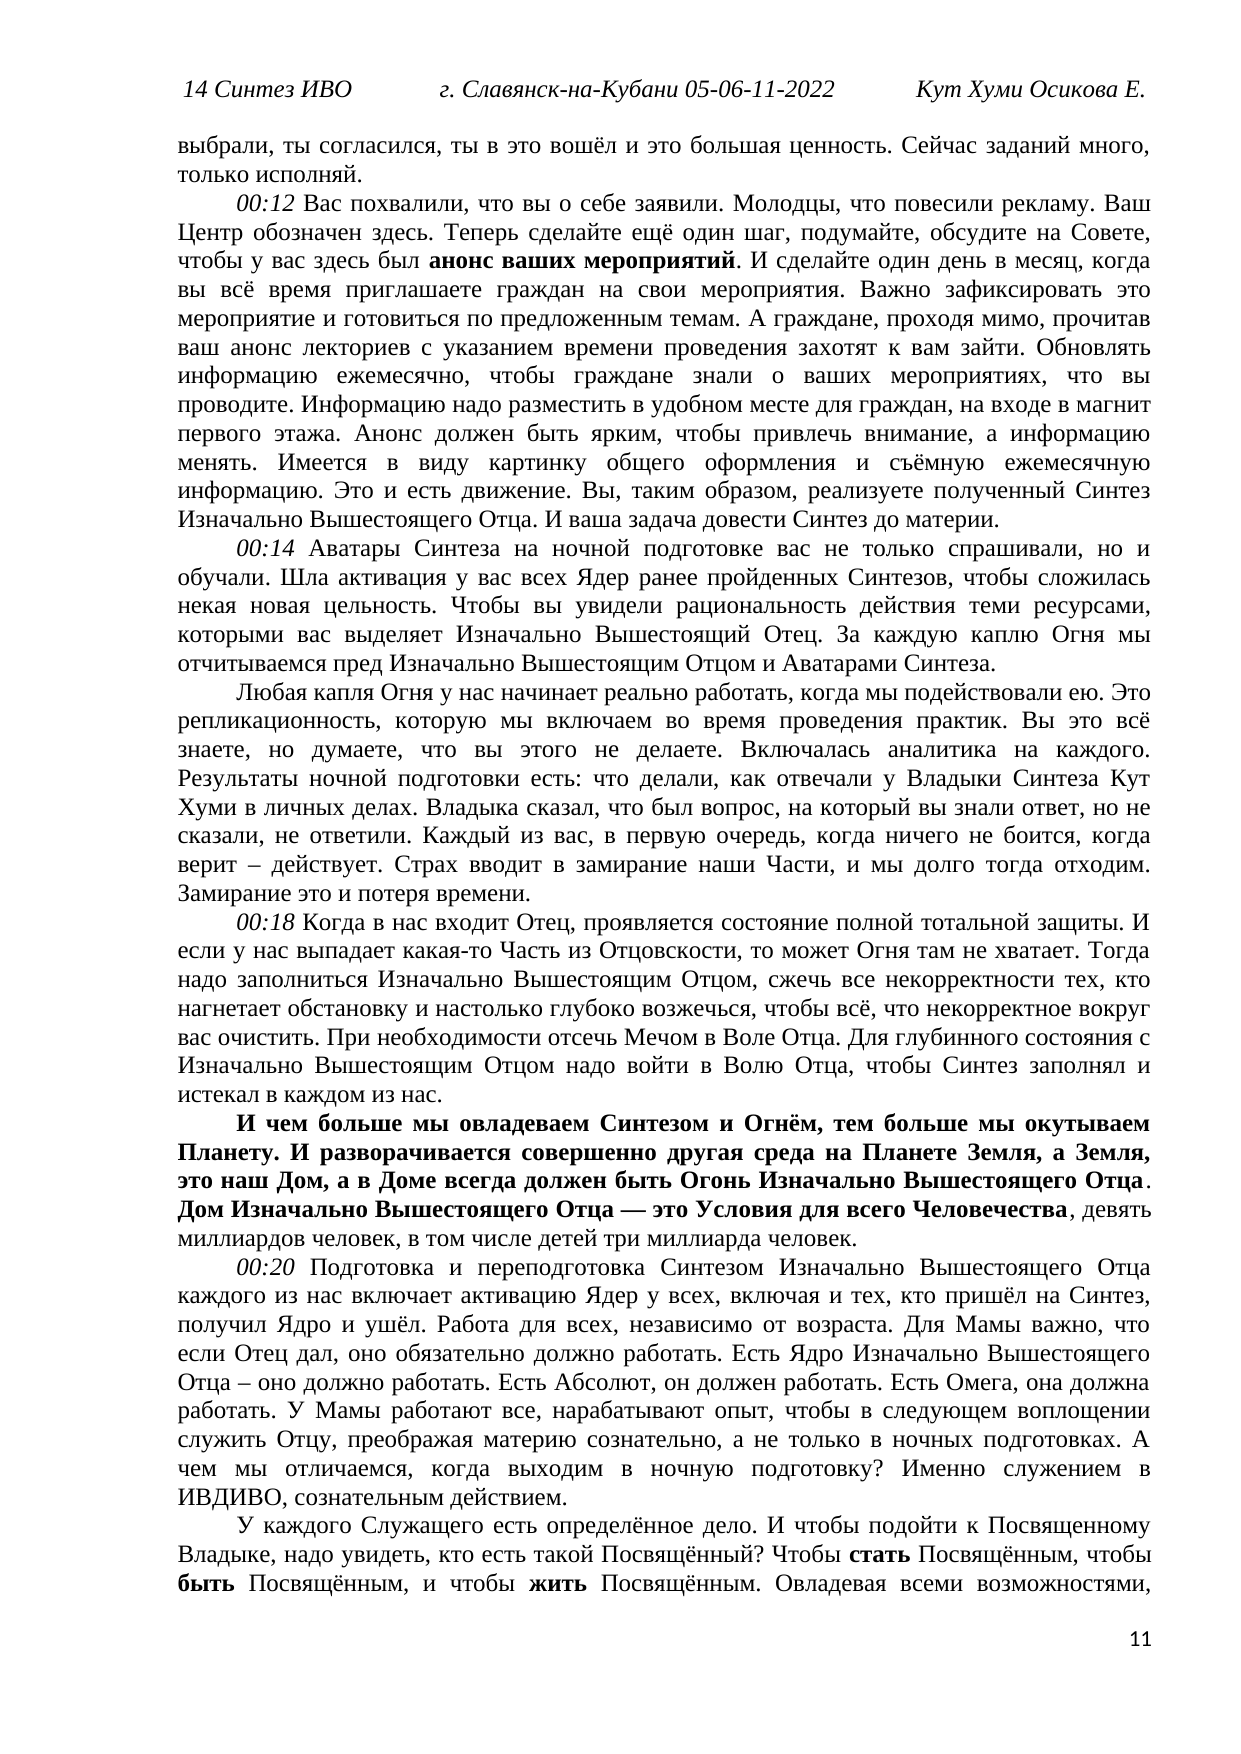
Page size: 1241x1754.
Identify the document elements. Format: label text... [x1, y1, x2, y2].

text Любая капля Огня у нас начинает реально работать, когда мы подействовали ею. Это репликационность, которую мы включаем во время проведения практик. Вы это всё знаете, но думаете, что вы этого не делаете. Включалась аналитика на каждого. Результаты ночной подготовки есть: что делали, как отвечали у Владыки Синтеза Кут Хуми в личных делах. Владыка сказал, что был вопрос, на который вы знали ответ, но не сказали, не ответили. Каждый из вас, в первую очередь, когда ничего не боится, когда верит – действует. Страх вводит в замирание наши Части, и мы долго тогда отходим. Замирание это и потеря времени. [177, 677, 1152, 907]
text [177, 131, 1152, 188]
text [177, 1511, 1152, 1597]
text 00:18 Когда в нас входит Отец, проявляется состояние полной тотальной защиты. И если у нас выпадает какая-то Часть из Отцовскости, то может Огня там не хватает. Тогда надо заполниться Изначально Вышестоящим Отцом, сжечь все некорректности тех, кто нагнетает обстановку и настолько глубоко возжечься, чтобы всё, что некорректное вокруг вас очистить. При необходимости отсечь Мечом в Воле Отца. Для глубинного состояния с Изначально Вышестоящим Отцом надо войти в Волю Отца, чтобы Синтез заполнял и истекал в каждом из нас. [177, 907, 1152, 1108]
text И чем больше мы овладеваем Синтезом и Огнём, тем больше мы окутываем Планету. И разворачивается совершенно другая среда на Планете Земля, а Земля, это наш Дом, а в Доме всегда должен быть Огонь Изначально Вышестоящего Отца. Дом Изначально Вышестоящего Отца — это Условия для всего Человечества, девять миллиардов человек, в том числе детей три миллиарда человек. [177, 1108, 1152, 1252]
text 00:12 Вас похвалили, что вы о себе заявили. Молодцы, что повесили рекламу. Ваш Центр обозначен здесь. Теперь сделайте ещё один шаг, подумайте, обсудите на Совете, чтобы у вас здесь был анонс ваших мероприятий. И сделайте один день в месяц, когда вы всё время приглашаете граждан на свои мероприятия. Важно зафиксировать это мероприятие и готовиться по предложенным темам. А граждане, проходя мимо, прочитав ваш анонс лекториев с указанием времени проведения захотят к вам зайти. Обновлять информацию ежемесячно, чтобы граждане знали о ваших мероприятиях, что вы проводите. Информацию надо разместить в удобном месте для граждан, на входе в магнит первого этажа. Анонс должен быть ярким, чтобы привлечь внимание, а информацию менять. Имеется в виду картинку общего оформления и съёмную ежемесячную информацию. Это и есть движение. Вы, таким образом, реализуете полученный Синтез Изначально Вышестоящего Отца. И ваша задача довести Синтез до материи. [177, 188, 1152, 533]
text 00:20 Подготовка и переподготовка Синтезом Изначально Вышестоящего Отца каждого из нас включает активацию Ядер у всех, включая и тех, кто пришёл на Синтез, получил Ядро и ушёл. Работа для всех, независимо от возраста. Для Мамы важно, что если Отец дал, оно обязательно должно работать. Есть Ядро Изначально Вышестоящего Отца – оно должно работать. Есть Абсолют, он должен работать. Есть Омега, она должна работать. У Мамы работают все, нарабатывают опыт, чтобы в следующем воплощении служить Отцу, преображая материю сознательно, а не только в ночных подготовках. А чем мы отличаемся, когда выходим в ночную подготовку? Именно служением в ИВДИВО, сознательным действием. [177, 1252, 1152, 1511]
text 00:14 Аватары Синтеза на ночной подготовке вас не только спрашивали, но и обучали. Шла активация у вас всех Ядер ранее пройденных Синтезов, чтобы сложилась некая новая цельность. Чтобы вы увидели рациональность действия теми ресурсами, которыми вас выделяет Изначально Вышестоящий Отец. За каждую каплю Огня мы отчитываемся пред Изначально Вышестоящим Отцом и Аватарами Синтеза. [177, 533, 1152, 677]
